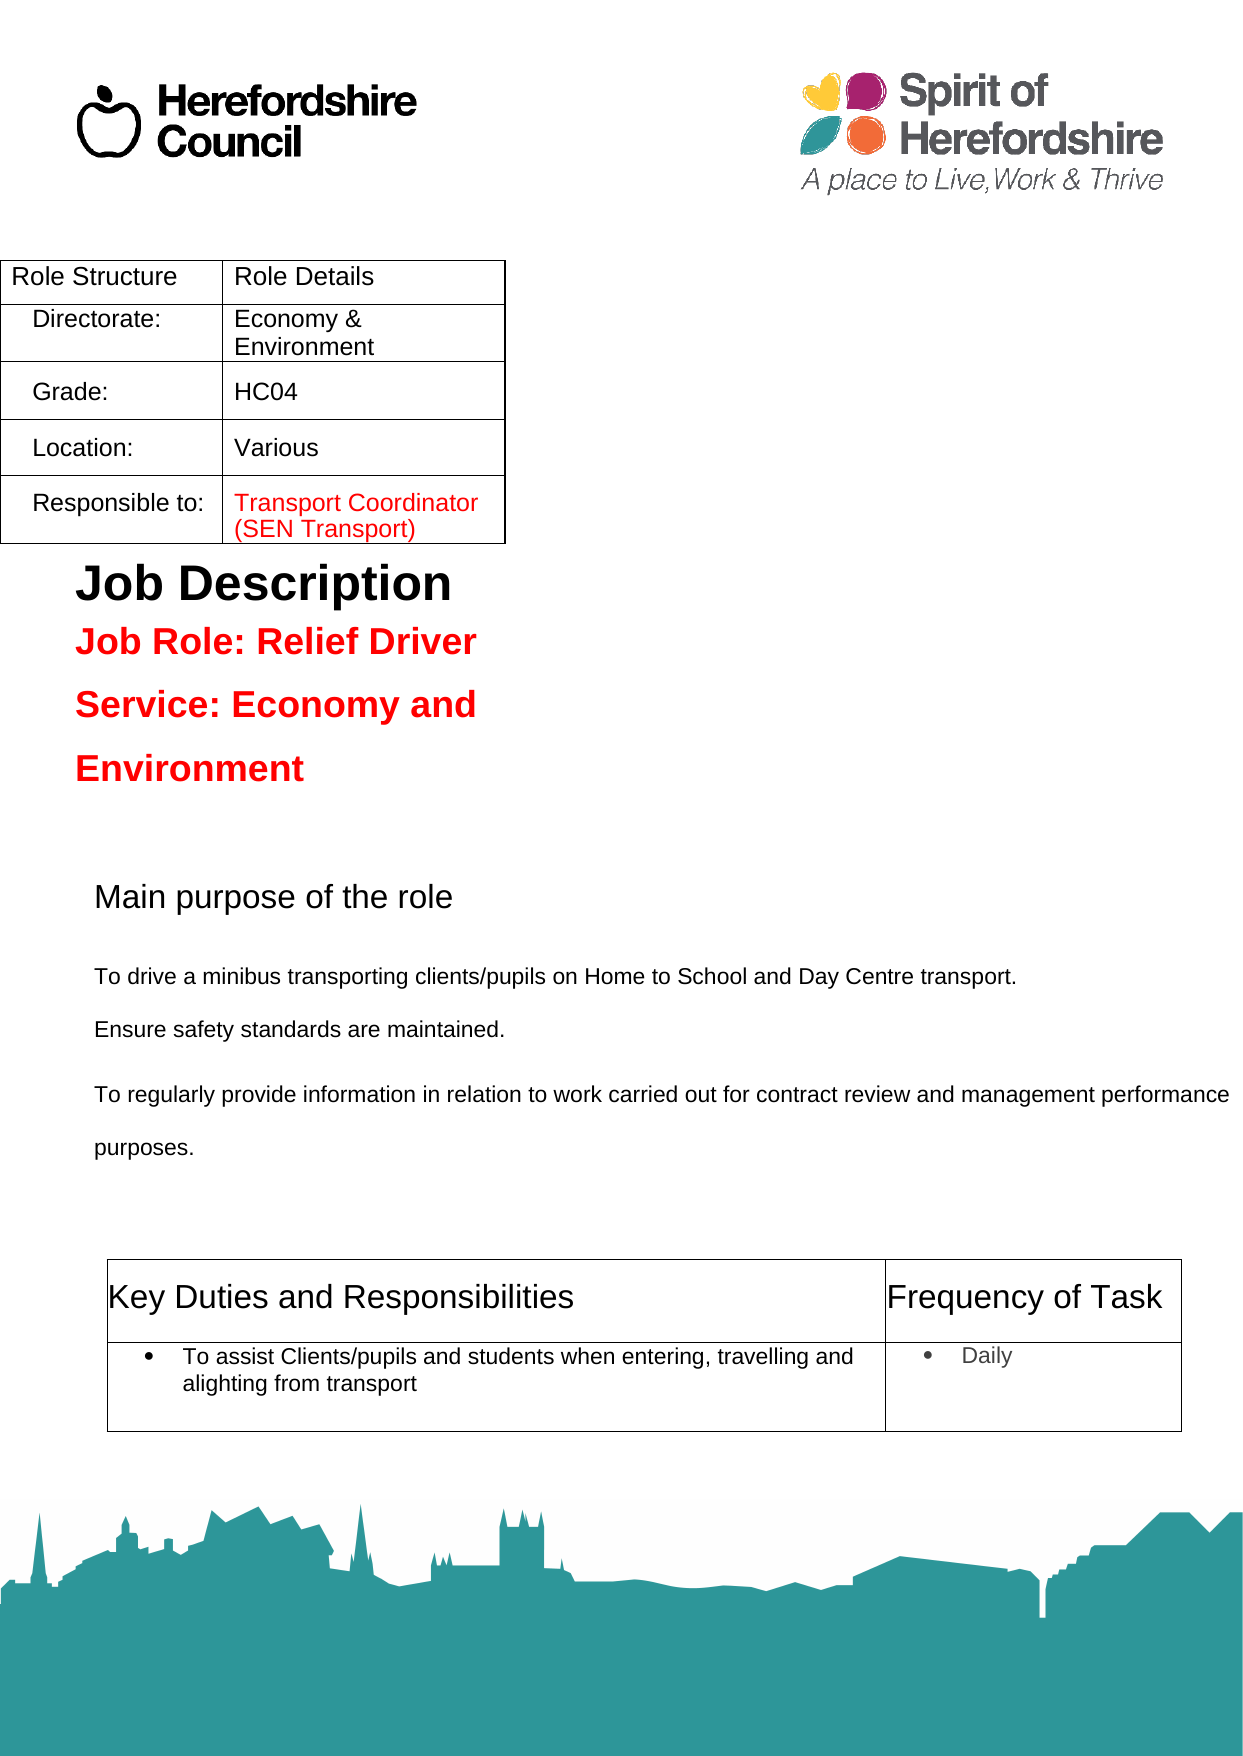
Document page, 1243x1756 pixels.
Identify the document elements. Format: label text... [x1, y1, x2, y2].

table_cell Daily [886, 1343, 1181, 1431]
table_cell Directorate: [1, 305, 222, 361]
text Environment [0, 746, 1243, 789]
subtitle Main purpose of the role [94, 877, 1243, 915]
table_cell Various [223, 420, 504, 475]
table_cell Responsible to: [1, 476, 222, 543]
table_header Role Structure [1, 261, 222, 304]
subtitle Job Description [0, 553, 1243, 610]
picture [67, 75, 421, 163]
table_cell Grade: [1, 362, 222, 419]
table_cell To assist Clients/pupils and students when entering, travelling and alighting from transport [108, 1343, 885, 1431]
table_cell Transport Coordinator (SEN Transport) [223, 476, 504, 543]
table_cell Economy & Environment [223, 305, 504, 361]
table_header Key Duties and Responsibilities [108, 1260, 885, 1342]
table_header Frequency of Task [886, 1260, 1181, 1342]
subtitle Job Role: Relief Driver [0, 619, 1243, 662]
picture [789, 56, 1172, 199]
table_header Role Details [223, 261, 504, 304]
table_cell HC04 [223, 362, 504, 419]
text Ensure safety standards are maintained. [19, 1016, 1243, 1042]
text Service: Economy and [0, 683, 1243, 726]
table_cell Location: [1, 420, 222, 475]
text To drive a minibus transporting clients/pupils on Home to School and Day Centre transport. [19, 963, 1243, 989]
text To regularly provide information in relation to work carried out for contract review and management performance purposes. [94, 1081, 1243, 1160]
